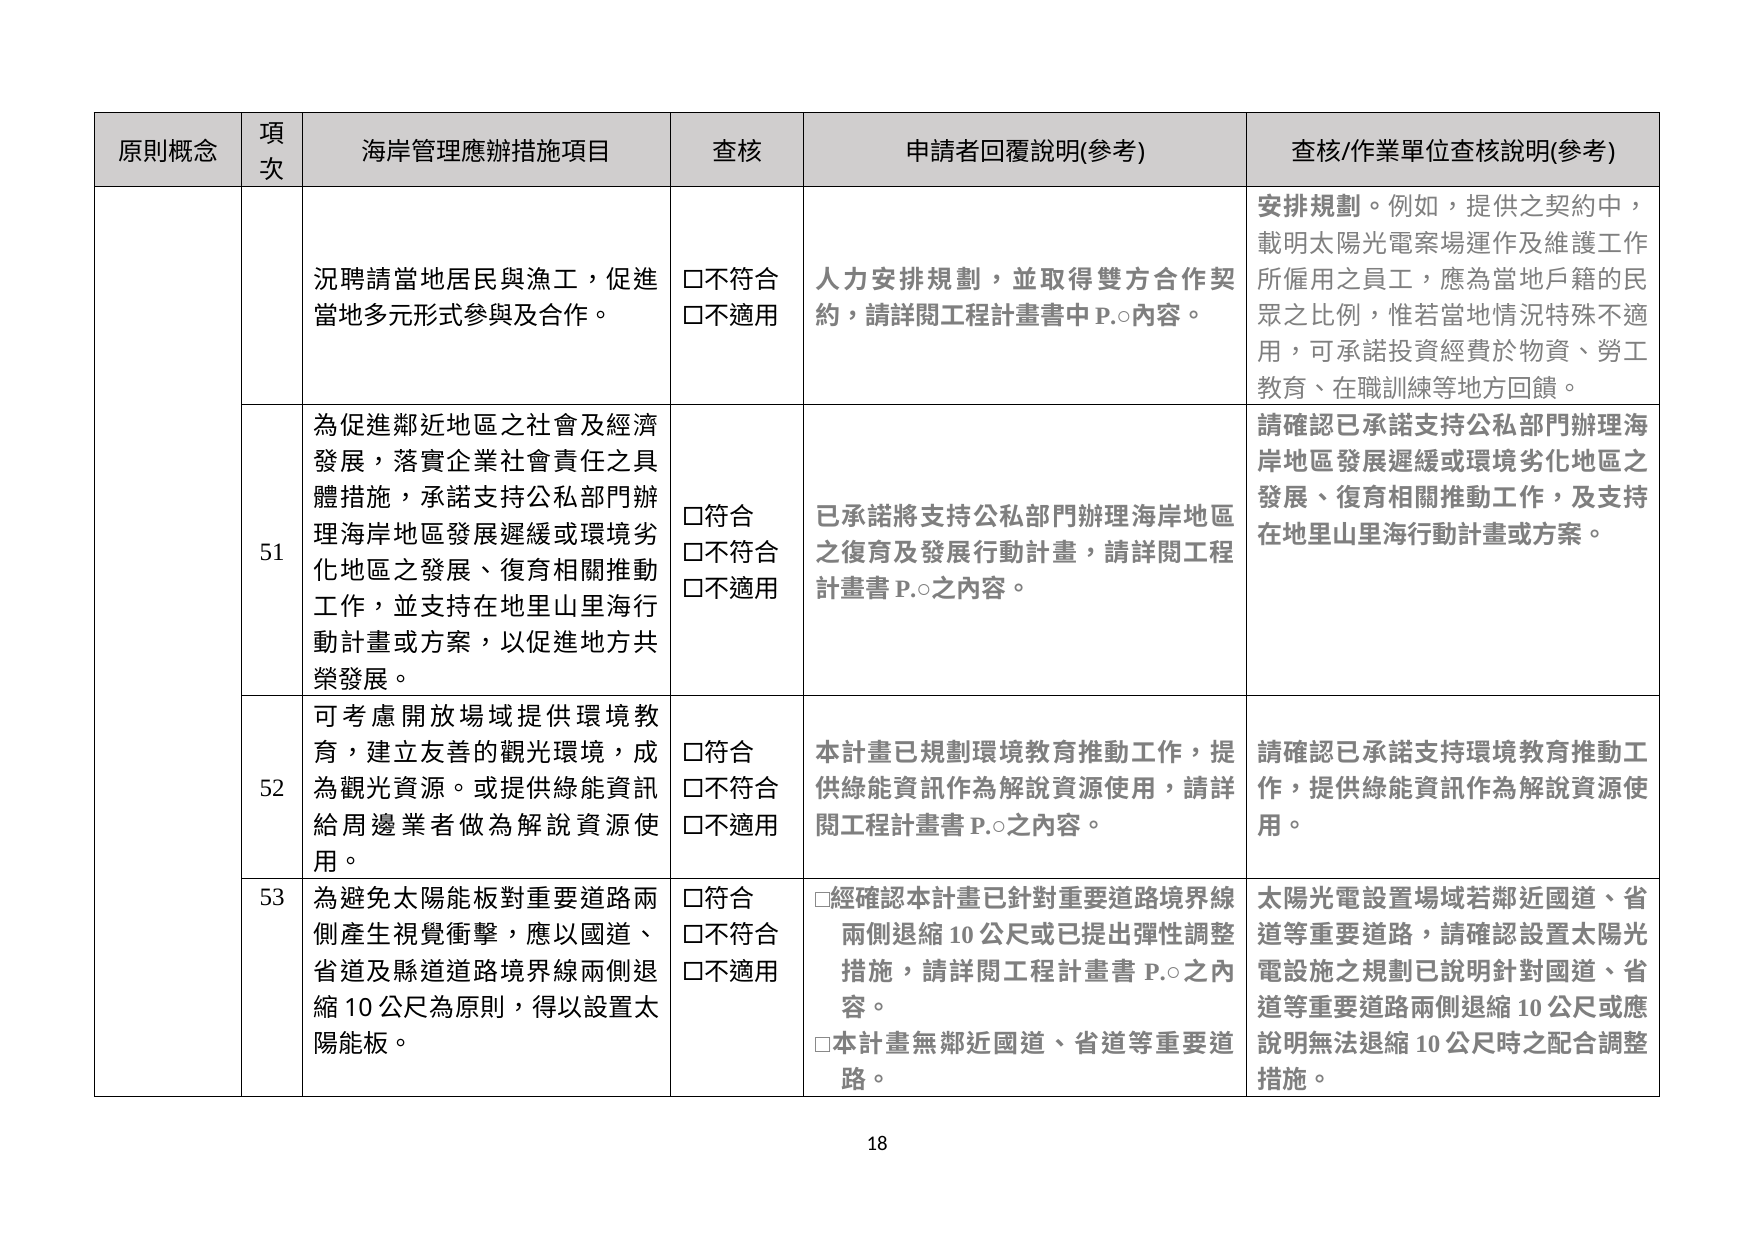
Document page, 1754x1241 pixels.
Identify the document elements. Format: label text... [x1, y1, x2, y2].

table_cell 請確認已承諾支持公私部門辦理海岸地區發展遲緩或環境劣化地區之發展、復育相關推動工作，及支持在地里山里海行動計畫或方案。 [1247, 405, 1659, 695]
table_cell 為促進鄰近地區之社會及經濟發展，落實企業社會責任之具體措施，承諾支持公私部門辦理海岸地區發展遲緩或環境劣化地區之發展、復育相關推動工作，並支持在地里山里海行動計畫或方案，以促進地方共榮發展。 [303, 405, 670, 695]
table_header 查核 [671, 113, 803, 186]
table_cell 請確認已承諾支持環境教育推動工作，提供綠能資訊作為解說資源使用。 [1247, 696, 1659, 878]
table_cell 鼓勵光電案場維護工作可視情況聘請當地居民與漁工，促進當地多元形式參與及合作。 [303, 187, 670, 404]
table_cell [242, 696, 302, 878]
table_cell 為避免太陽能板對重要道路兩側產生視覺衝擊，應以國道、省道及縣道道路境界線兩側退縮10公尺為原則，得以設置太陽能板。 [303, 879, 670, 1096]
table_header 查核/作業單位查核說明(參考) [1247, 113, 1659, 186]
table_cell 本計畫已規劃環境教育推動工作，提供綠能資訊作為解說資源使用，請詳閱工程計畫書P.○之內容。 [804, 696, 1246, 878]
table_header 原則概念 [95, 113, 241, 186]
table_cell 符合 不符合 不適用 [671, 696, 803, 878]
table_cell 符合 不符合 不適用 [671, 187, 803, 404]
table_cell □經確認本計畫已針對重要道路境界線兩側退縮10公尺或已提出彈性調整措施，請詳閱工程計畫書P.○之內容。 □本計畫無鄰近國道、省道等重要道路。 [804, 879, 1246, 1096]
table_cell 已承諾將支持公私部門辦理海岸地區之復育及發展行動計畫，請詳閱工程計畫書P.○之內容。 [804, 405, 1246, 695]
table_header 申請者回覆說明(參考) [804, 113, 1246, 186]
table_header 海岸管理應辦措施項目 [303, 113, 670, 186]
table_cell 可考慮開放場域提供環境教育，建立友善的觀光環境，成為觀光資源。或提供綠能資訊給周邊業者做為解說資源使用。 [303, 696, 670, 878]
table_cell [242, 879, 302, 1096]
table_cell 符合 不符合 不適用 [671, 879, 803, 1096]
table_cell [242, 405, 302, 695]
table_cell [804, 187, 1246, 404]
table_cell [242, 187, 302, 404]
table_header 項次 [242, 113, 302, 186]
table_cell 太陽光電設置場域若鄰近國道、省道等重要道路，請確認設置太陽光電設施之規劃已說明針對國道、省道等重要道路兩側退縮10公尺或應說明無法退縮10公尺時之配合調整措施。 [1247, 879, 1659, 1096]
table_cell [1247, 187, 1659, 404]
table_cell 符合 不符合 不適用 [671, 405, 803, 695]
